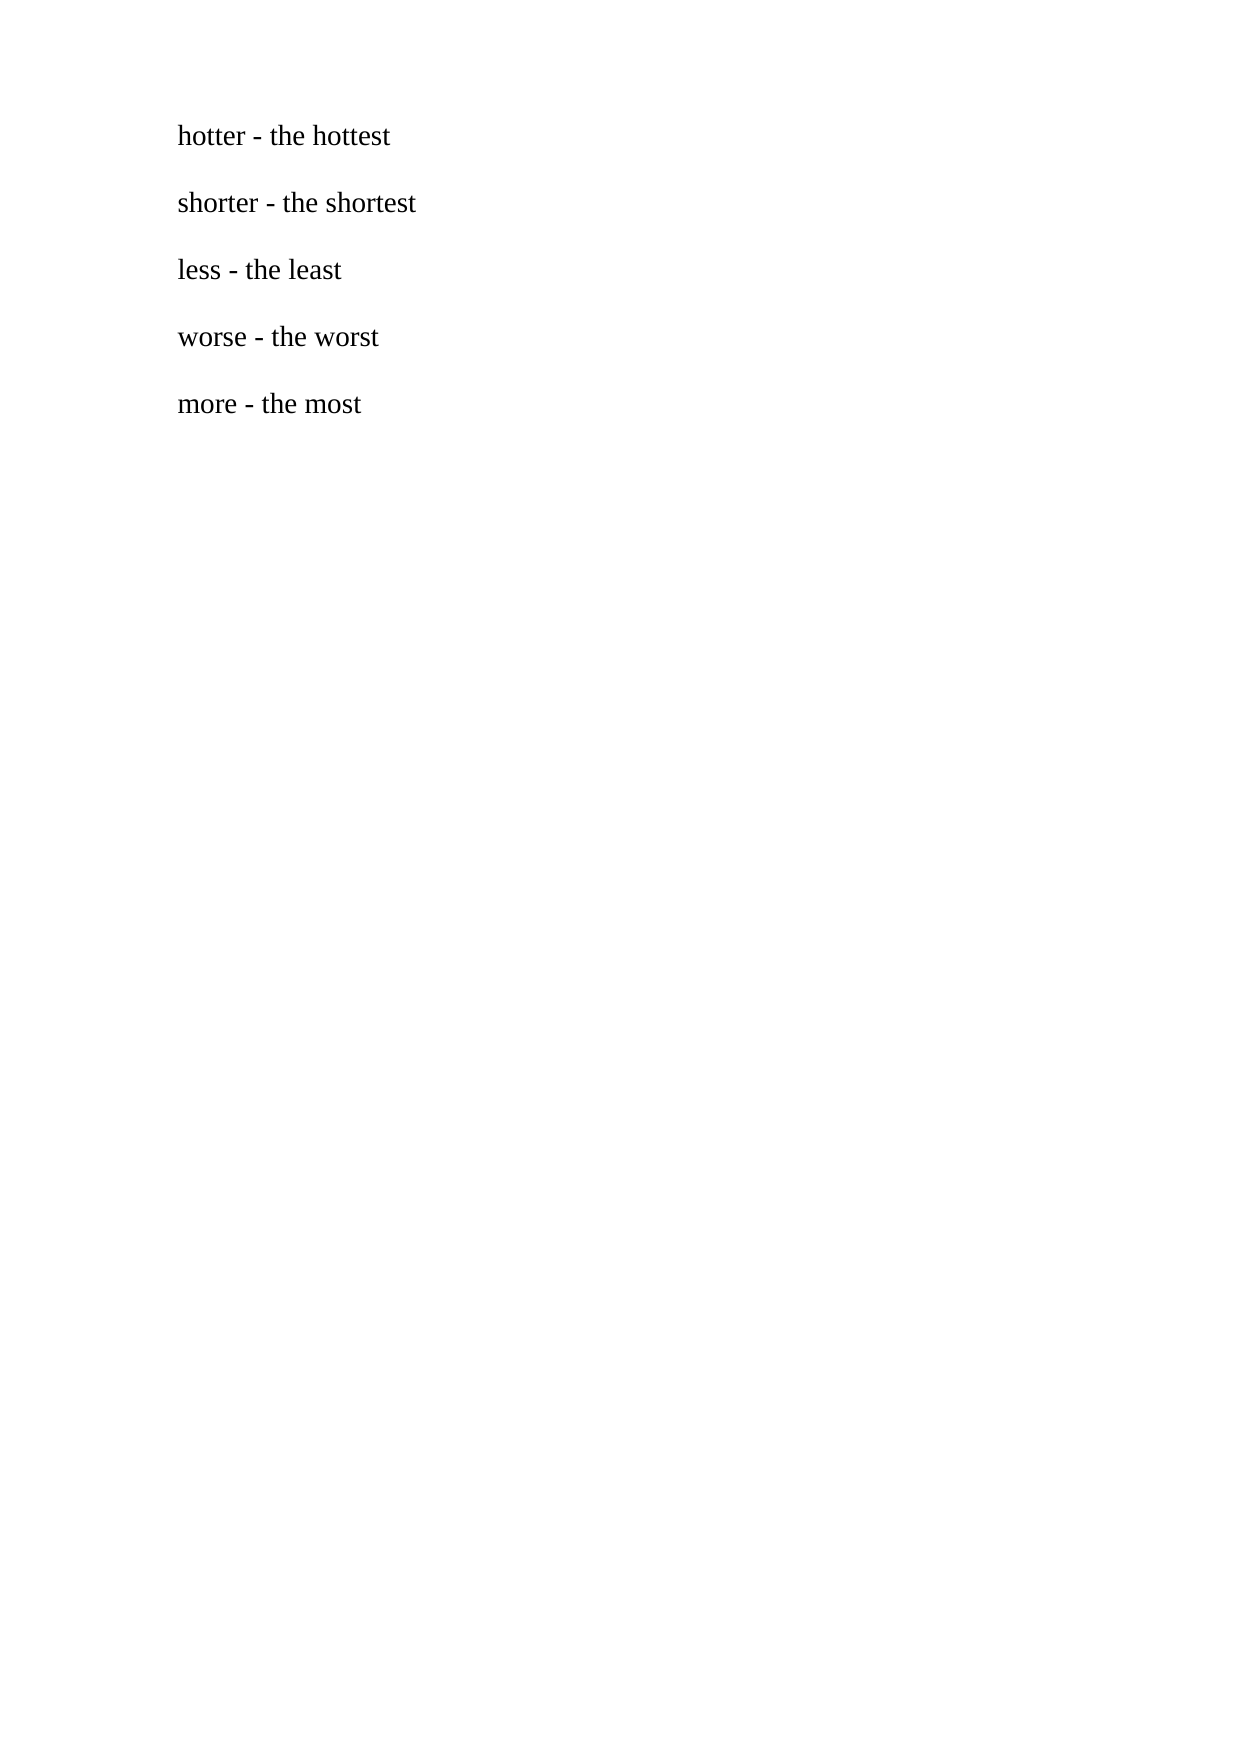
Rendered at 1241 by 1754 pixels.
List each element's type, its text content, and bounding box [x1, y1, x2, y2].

text worse - the worst [177, 319, 1152, 353]
text shorter - the shortest [177, 185, 1152, 219]
text more - the most [177, 386, 1152, 419]
text less - the least [177, 252, 1152, 286]
text hotter - the hottest [177, 118, 1152, 152]
